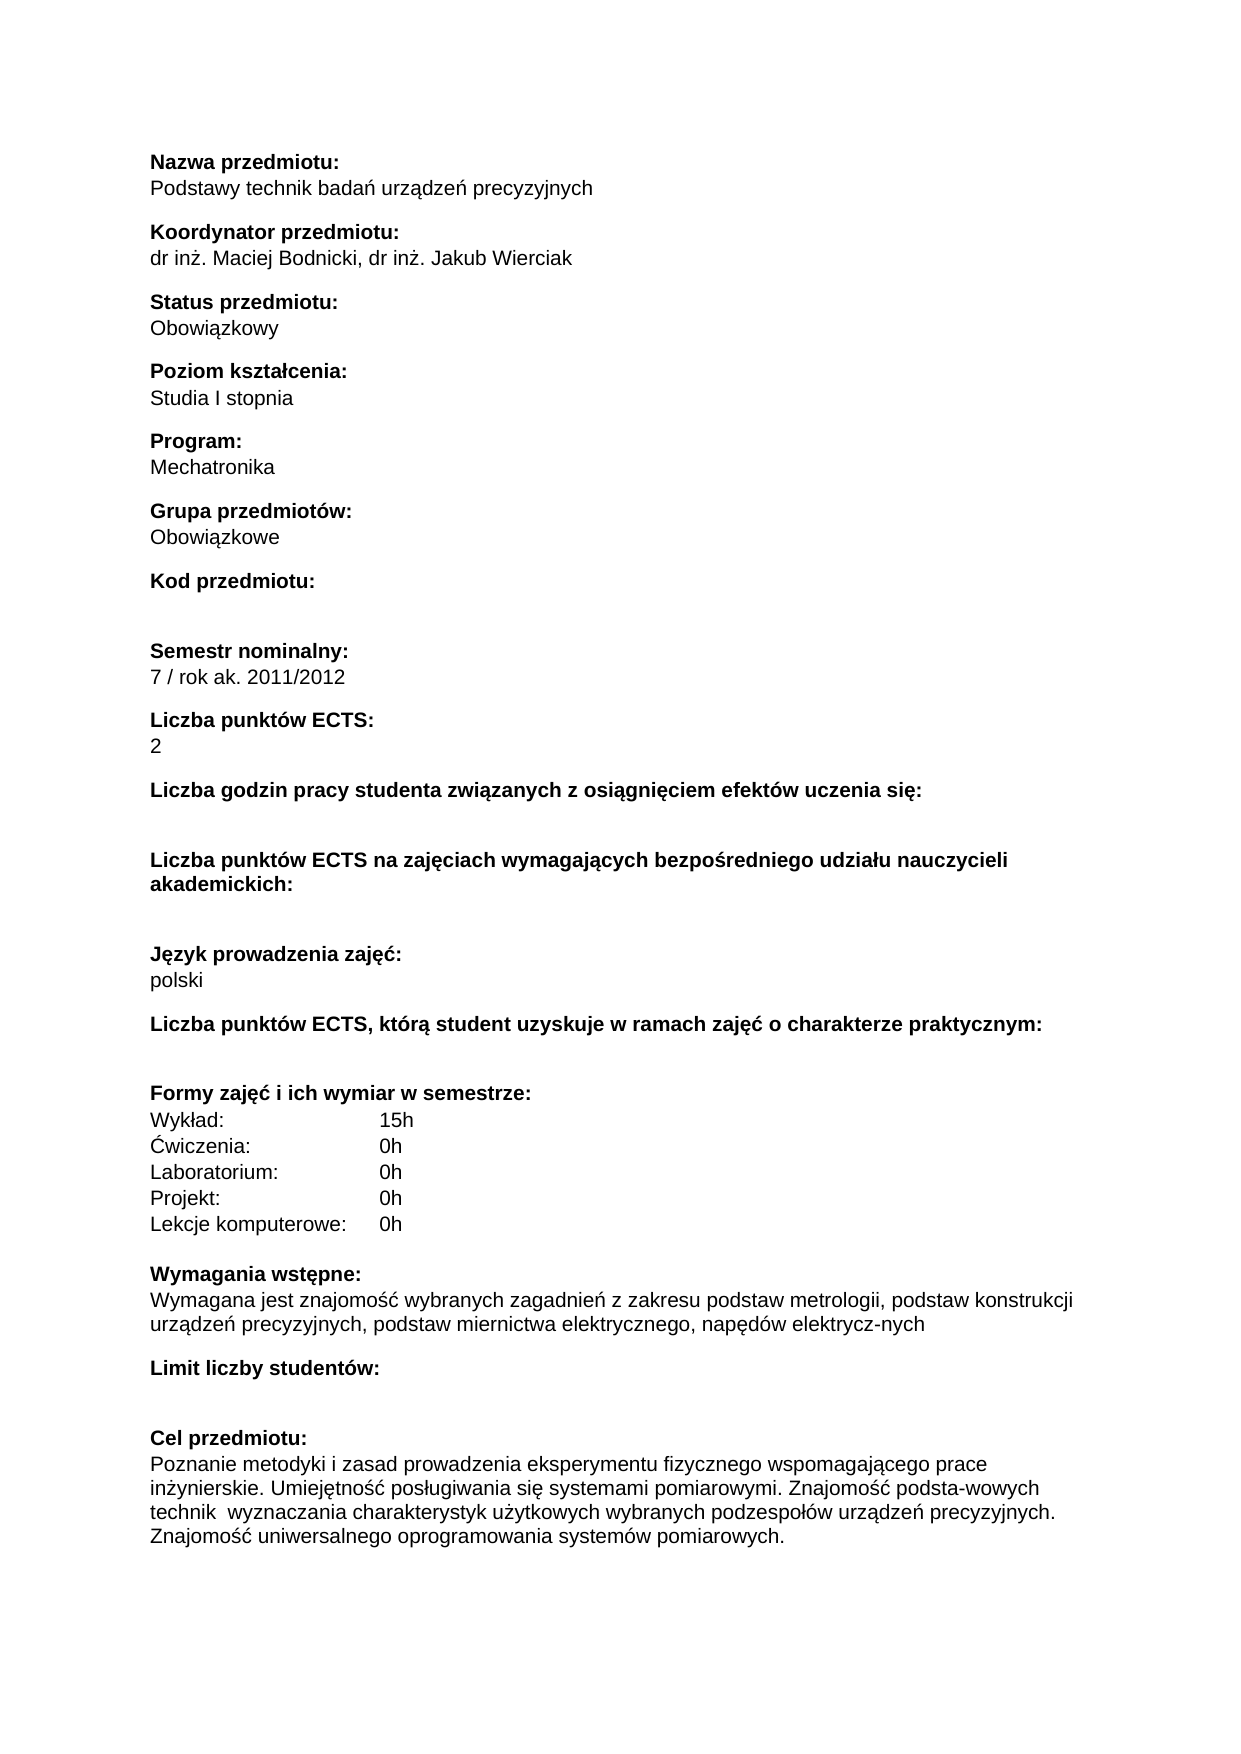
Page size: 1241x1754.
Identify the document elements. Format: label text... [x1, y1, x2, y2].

text Formy zajęć i ich wymiar w semestrze: [150, 1081, 1090, 1105]
table_cell Laboratorium: [140, 1160, 367, 1184]
text 2 [150, 734, 1090, 758]
table_cell 0h [369, 1210, 597, 1236]
table_cell 0h [369, 1158, 597, 1184]
table_cell Lekcje komputerowe: [140, 1212, 367, 1236]
text Koordynator przedmiotu: [150, 220, 1090, 244]
table_cell Ćwiczenia: [140, 1134, 367, 1158]
text Podstawy technik badań urządzeń precyzyjnych [150, 176, 1090, 200]
table_cell 0h [369, 1184, 597, 1210]
table_header Wykład: [140, 1108, 367, 1132]
text Język prowadzenia zajęć: [150, 942, 1090, 966]
text Wymagana jest znajomość wybranych zagadnień z zakresu podstaw metrologii, podstaw konstrukcji urządzeń precyzyjnych, podstaw miernictwa elektrycznego, napędów elektrycz-nych [150, 1288, 1090, 1336]
text Studia I stopnia [150, 385, 1090, 409]
text Limit liczby studentów: [150, 1356, 1090, 1380]
text Kod przedmiotu: [150, 569, 1090, 593]
text Liczba punktów ECTS na zajęciach wymagających bezpośredniego udziału nauczycieli akademickich: [150, 848, 1090, 896]
table_header 15h [369, 1108, 597, 1132]
text Poziom kształcenia: [150, 359, 1090, 383]
text Mechatronika [150, 455, 1090, 479]
text Liczba godzin pracy studenta związanych z osiągnięciem efektów uczenia się: [150, 778, 1090, 802]
text Obowiązkowy [150, 316, 1090, 339]
text Obowiązkowe [150, 525, 1090, 549]
text Program: [150, 429, 1090, 453]
text Grupa przedmiotów: [150, 499, 1090, 523]
table_cell Projekt: [140, 1186, 367, 1210]
text Poznanie metodyki i zasad prowadzenia eksperymentu fizycznego wspomagającego prace inżynierskie. Umiejętność posługiwania się systemami pomiarowymi. Znajomość podsta-wowych technik wyznaczania charakterystyk użytkowych wybranych podzespołów urządzeń precyzyjnych. Znajomość uniwersalnego oprogramowania systemów pomiarowych. [150, 1452, 1090, 1547]
table_cell 0h [369, 1132, 597, 1158]
text Cel przedmiotu: [150, 1426, 1090, 1449]
text dr inż. Maciej Bodnicki, dr inż. Jakub Wierciak [150, 246, 1090, 270]
text polski [150, 968, 1090, 992]
text Status przedmiotu: [150, 289, 1090, 313]
text 7 / rok ak. 2011/2012 [150, 664, 1090, 688]
text Nazwa przedmiotu: [150, 150, 1090, 174]
text Liczba punktów ECTS: [150, 708, 1090, 732]
text Semestr nominalny: [150, 638, 1090, 662]
text Liczba punktów ECTS, którą student uzyskuje w ramach zajęć o charakterze praktycznym: [150, 1011, 1090, 1035]
text Wymagania wstępne: [150, 1262, 1090, 1286]
